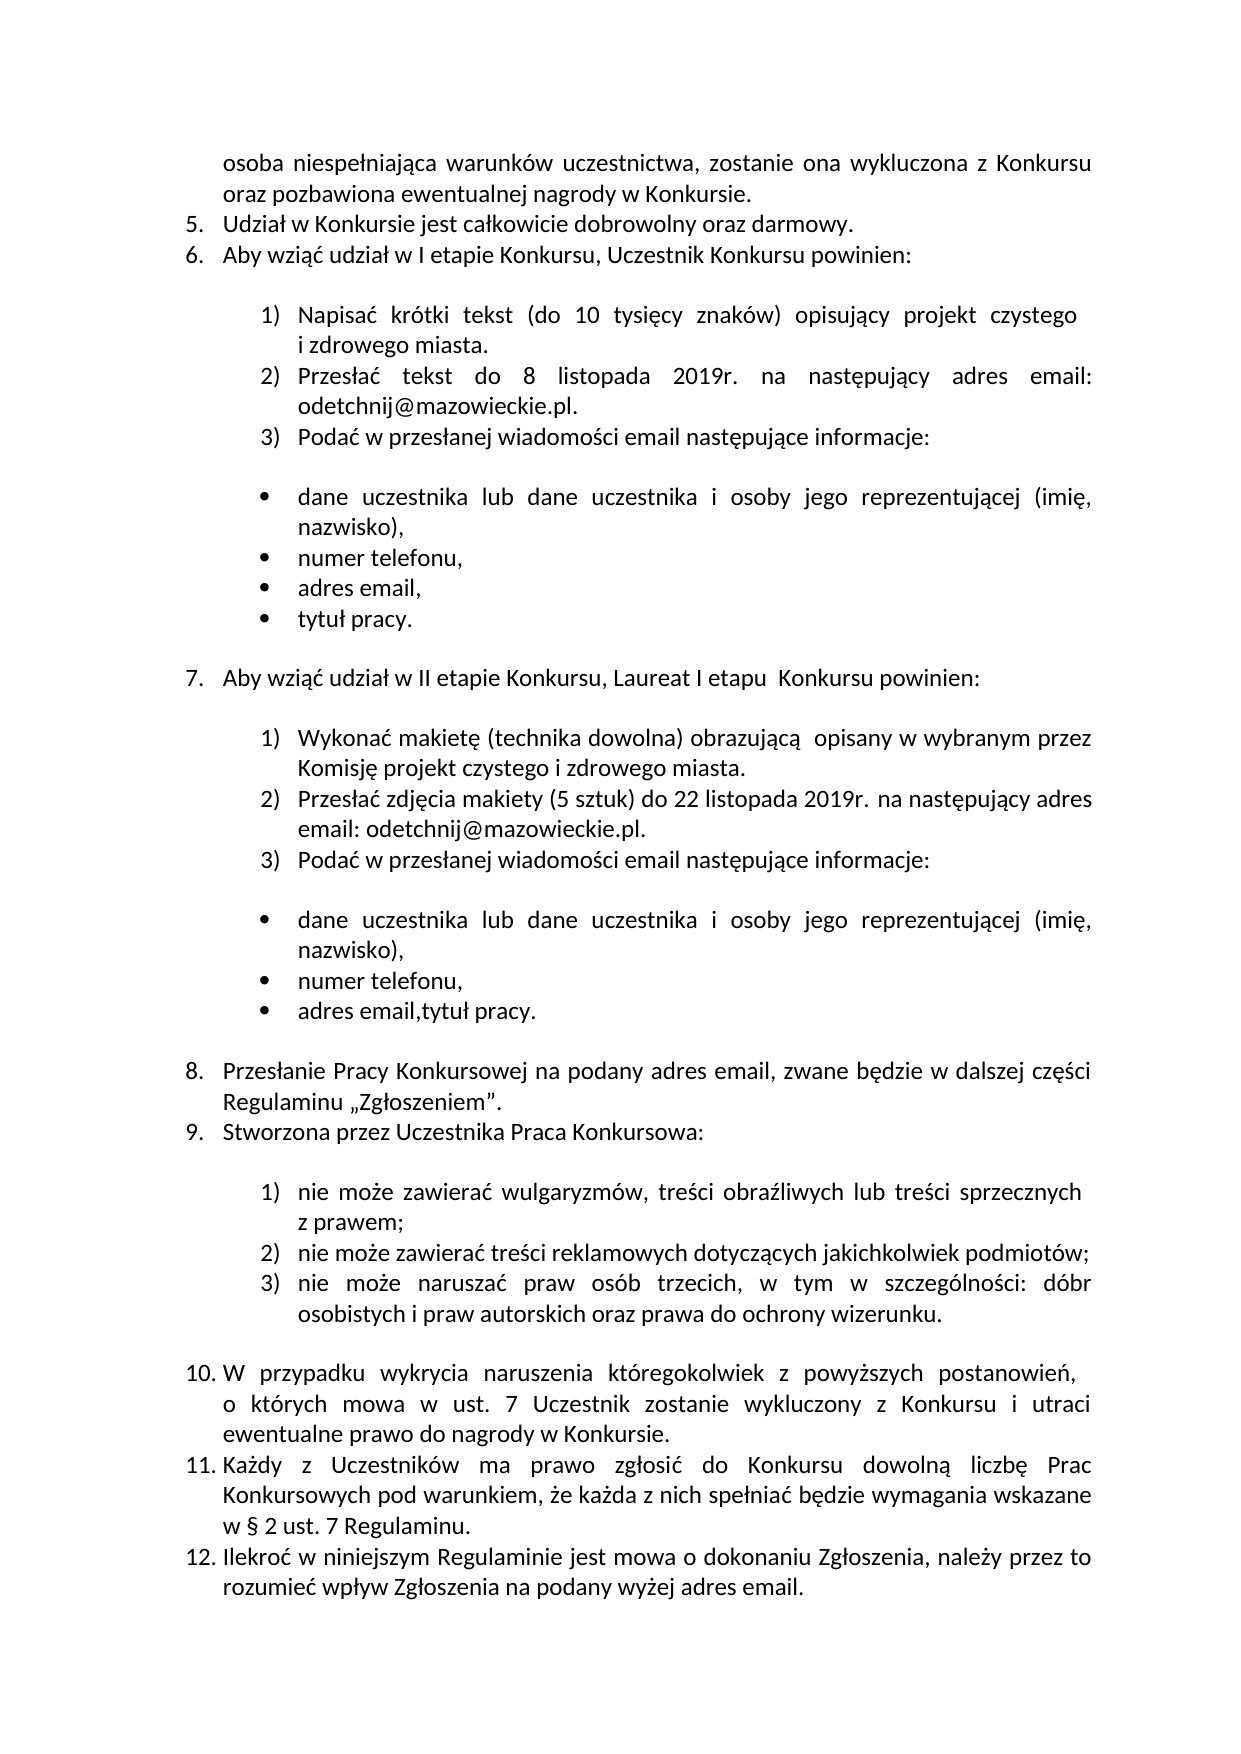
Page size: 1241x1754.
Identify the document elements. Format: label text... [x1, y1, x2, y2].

list Udział w Konkursie jest całkowicie dobrowolny oraz darmowy. [185, 209, 1093, 239]
list Podać w przesłanej wiadomości email następujące informacje: [260, 844, 1093, 875]
list Podać w przesłanej wiadomości email następujące informacje: [260, 421, 1093, 451]
list numer telefonu, [260, 542, 1093, 572]
list Wykonać makietę (technika dowolna) obrazującą opisany w wybranym przez Komisję projekt czystego i zdrowego miasta. [260, 722, 1093, 783]
list dane uczestnika lub dane uczestnika i osoby jego reprezentującej (imię, nazwisko), [260, 904, 1093, 965]
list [185, 148, 1093, 209]
list Napisać krótki tekst (do 10 tysięcy znaków) opisujący projekt czystego i zdrowego miasta. [260, 299, 1093, 360]
list nie może zawierać treści reklamowych dotyczących jakichkolwiek podmiotów; [260, 1237, 1093, 1267]
list nie może naruszać praw osób trzecich, w tym w szczególności: dóbr osobistych i praw autorskich oraz prawa do ochrony wizerunku. [260, 1267, 1093, 1328]
list Przesłać zdjęcia makiety (5 sztuk) do 22 listopada 2019r. na następujący adres email: odetchnij@mazowieckie.pl. [260, 783, 1093, 844]
list Każdy z Uczestników ma prawo zgłosić do Konkursu dowolną liczbę Prac Konkursowych pod warunkiem, że każda z nich spełniać będzie wymagania wskazane w § 2 ust. 7 Regulaminu. [185, 1449, 1093, 1541]
list Przesłanie Pracy Konkursowej na podany adres email, zwane będzie w dalszej części Regulaminu „Zgłoszeniem”. [185, 1055, 1093, 1116]
list Aby wziąć udział w II etapie Konkursu, Laureat I etapu Konkursu powinien: [185, 662, 1093, 693]
list Aby wziąć udział w I etapie Konkursu, Uczestnik Konkursu powinien: [185, 239, 1093, 270]
list numer telefonu, [260, 965, 1093, 995]
list nie może zawierać wulgaryzmów, treści obraźliwych lub treści sprzecznych z prawem; [260, 1176, 1093, 1237]
list adres email,tytuł pracy. [260, 995, 1093, 1026]
list Ilekroć w niniejszym Regulaminie jest mowa o dokonaniu Zgłoszenia, należy przez to rozumieć wpływ Zgłoszenia na podany wyżej adres email. [185, 1541, 1093, 1602]
list adres email, [260, 572, 1093, 603]
list W przypadku wykrycia naruszenia któregokolwiek z powyższych postanowień, o których mowa w ust. 7 Uczestnik zostanie wykluczony z Konkursu i utraci ewentualne prawo do nagrody w Konkursie. [185, 1358, 1093, 1449]
list tytuł pracy. [260, 603, 1093, 633]
list Przesłać tekst do 8 listopada 2019r. na następujący adres email: odetchnij@mazowieckie.pl. [260, 360, 1093, 421]
list Stworzona przez Uczestnika Praca Konkursowa: [185, 1116, 1093, 1147]
list dane uczestnika lub dane uczestnika i osoby jego reprezentującej (imię, nazwisko), [260, 481, 1093, 542]
